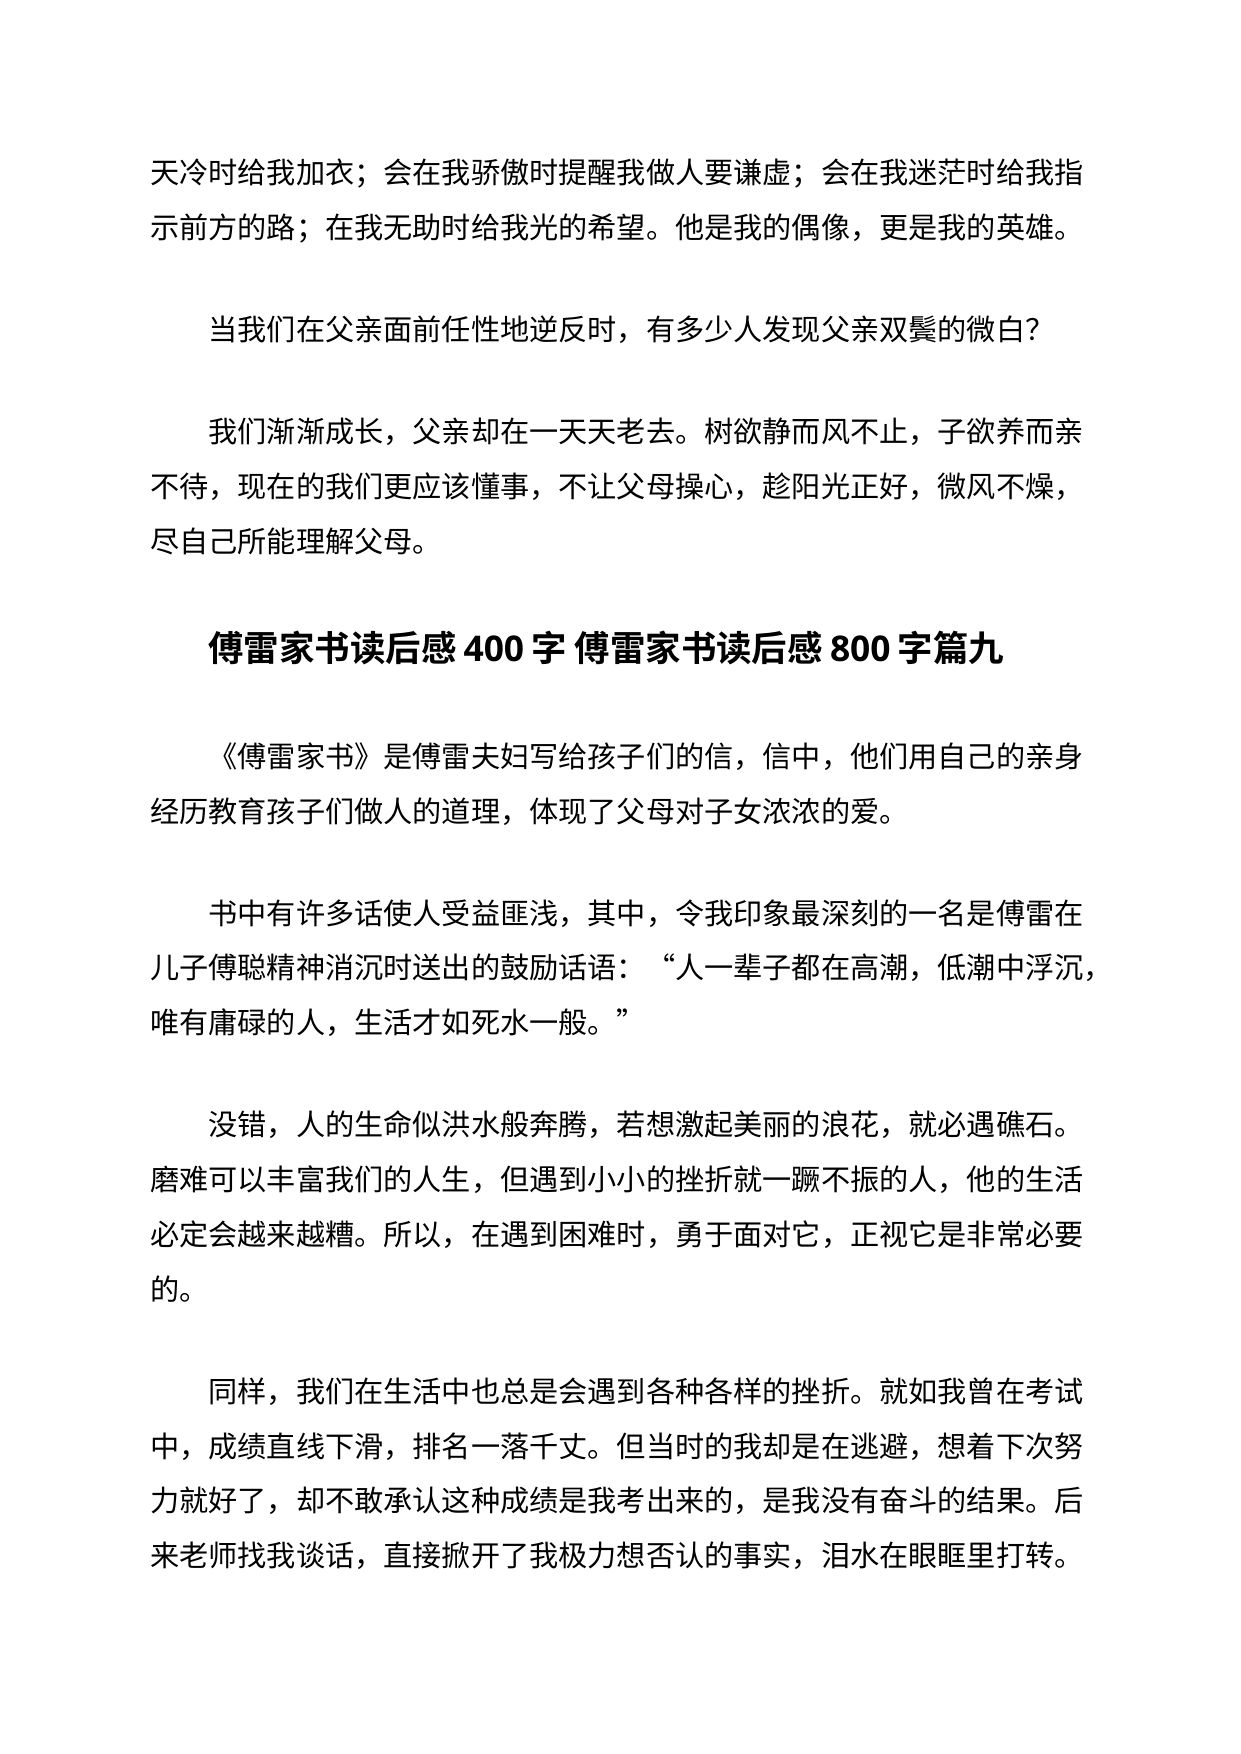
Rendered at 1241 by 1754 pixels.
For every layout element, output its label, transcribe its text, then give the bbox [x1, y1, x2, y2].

text 我们渐渐成长，父亲却在一天天老去。树欲静而风不止，子欲养而亲不待，现在的我们更应该懂事，不让父母操心，趁阳光正好，微风不燥，尽自己所能理解父母。 [150, 408, 1090, 561]
text 《傅雷家书》是傅雷夫妇写给孩子们的信，信中，他们用自己的亲身经历教育孩子们做人的道理，体现了父母对子女浓浓的爱。 [150, 733, 1090, 831]
text 没错，人的生命似洪水般奔腾，若想激起美丽的浪花，就必遇礁石。磨难可以丰富我们的人生，但遇到小小的挫折就一蹶不振的人，他的生活必定会越来越糟。所以，在遇到困难时，勇于面对它，正视它是非常必要的。 [150, 1102, 1090, 1309]
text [150, 1368, 1090, 1575]
text 书中有许多话使人受益匪浅，其中，令我印象最深刻的一名是傅雷在儿子傅聪精神消沉时送出的鼓励话语：“人一辈子都在高潮，低潮中浮沉，唯有庸碌的人，生活才如死水一般。” [150, 890, 1090, 1042]
text 当我们在父亲面前任性地逆反时，有多少人发现父亲双鬓的微白？ [150, 307, 1090, 349]
text 傅雷家书读后感400字 傅雷家书读后感800字篇九 [150, 620, 1090, 671]
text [150, 150, 1090, 247]
